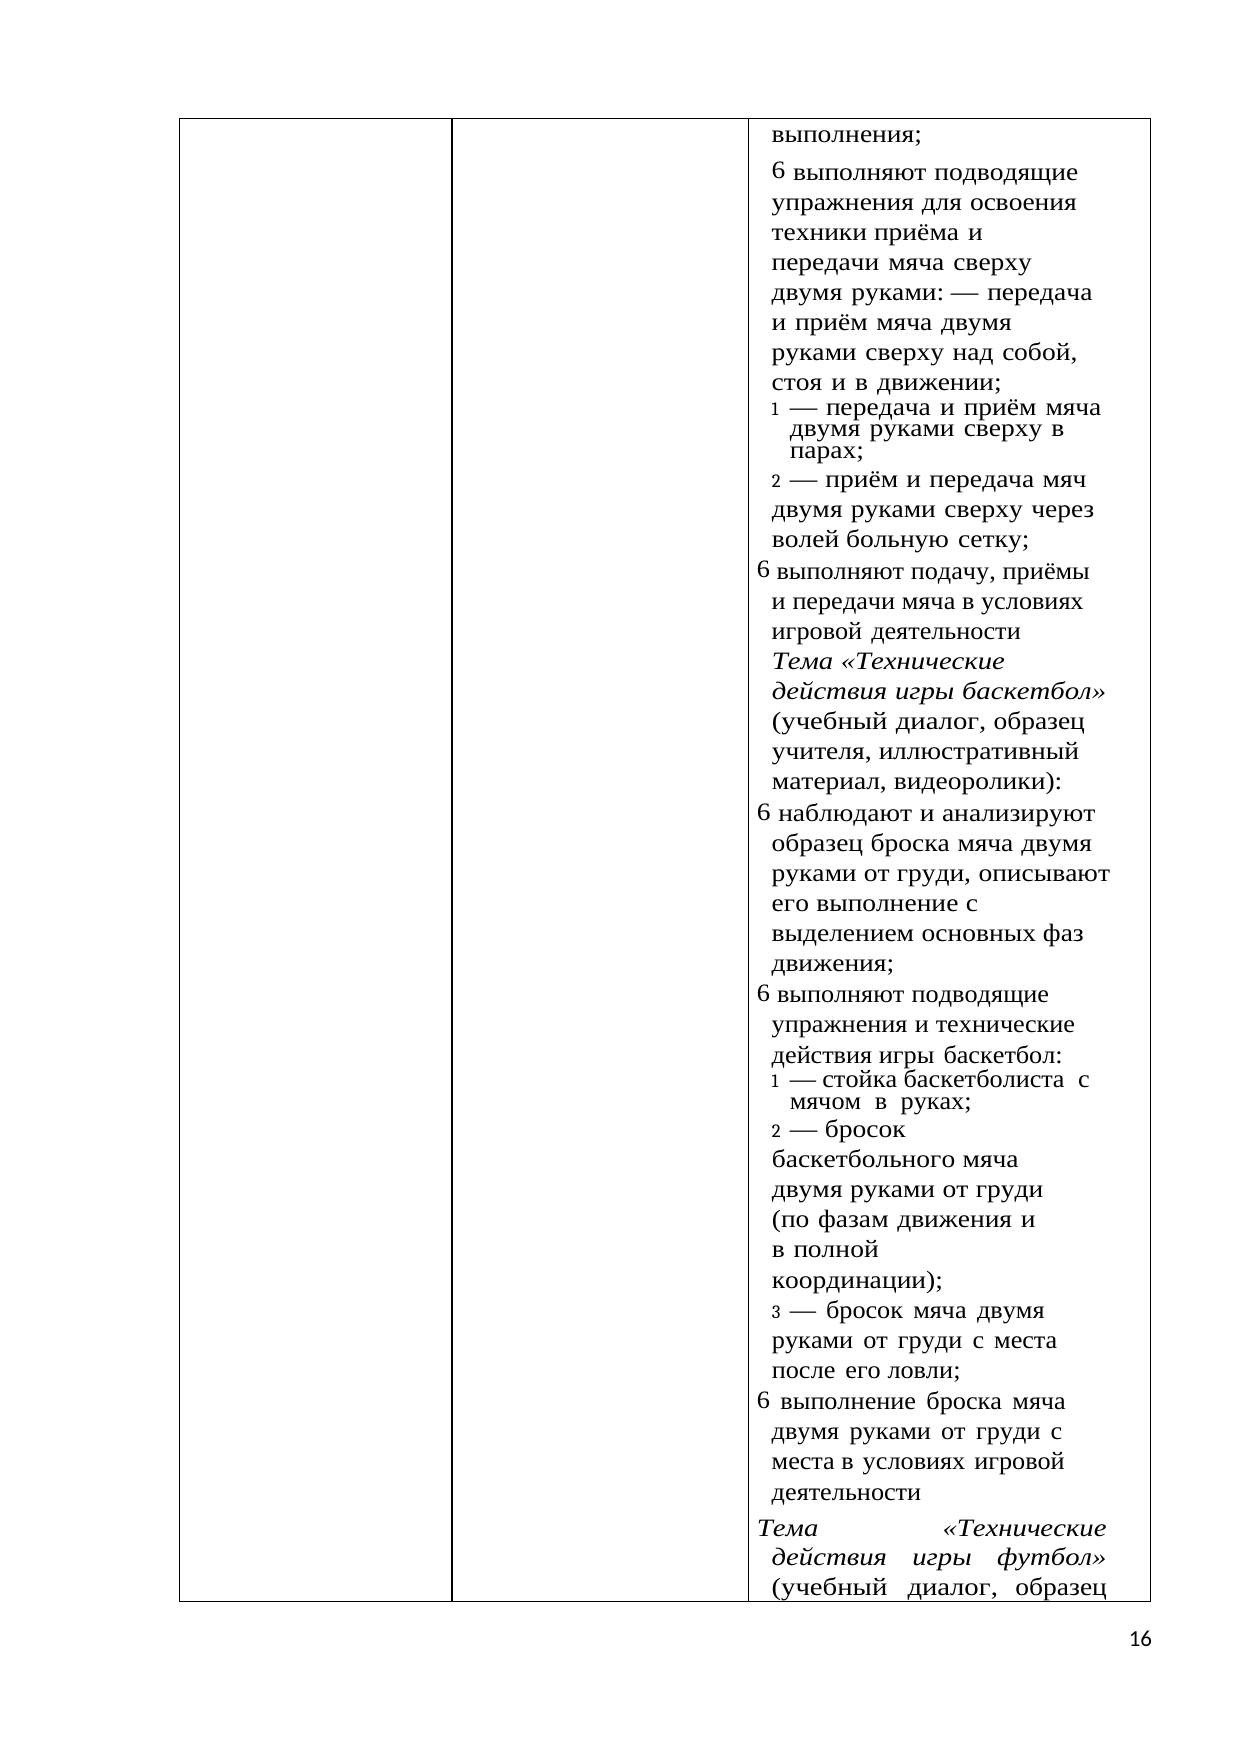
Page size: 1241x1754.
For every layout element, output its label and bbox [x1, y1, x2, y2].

table_cell [453, 119, 748, 1601]
table_cell [180, 119, 451, 1601]
table_cell [749, 119, 1150, 1601]
